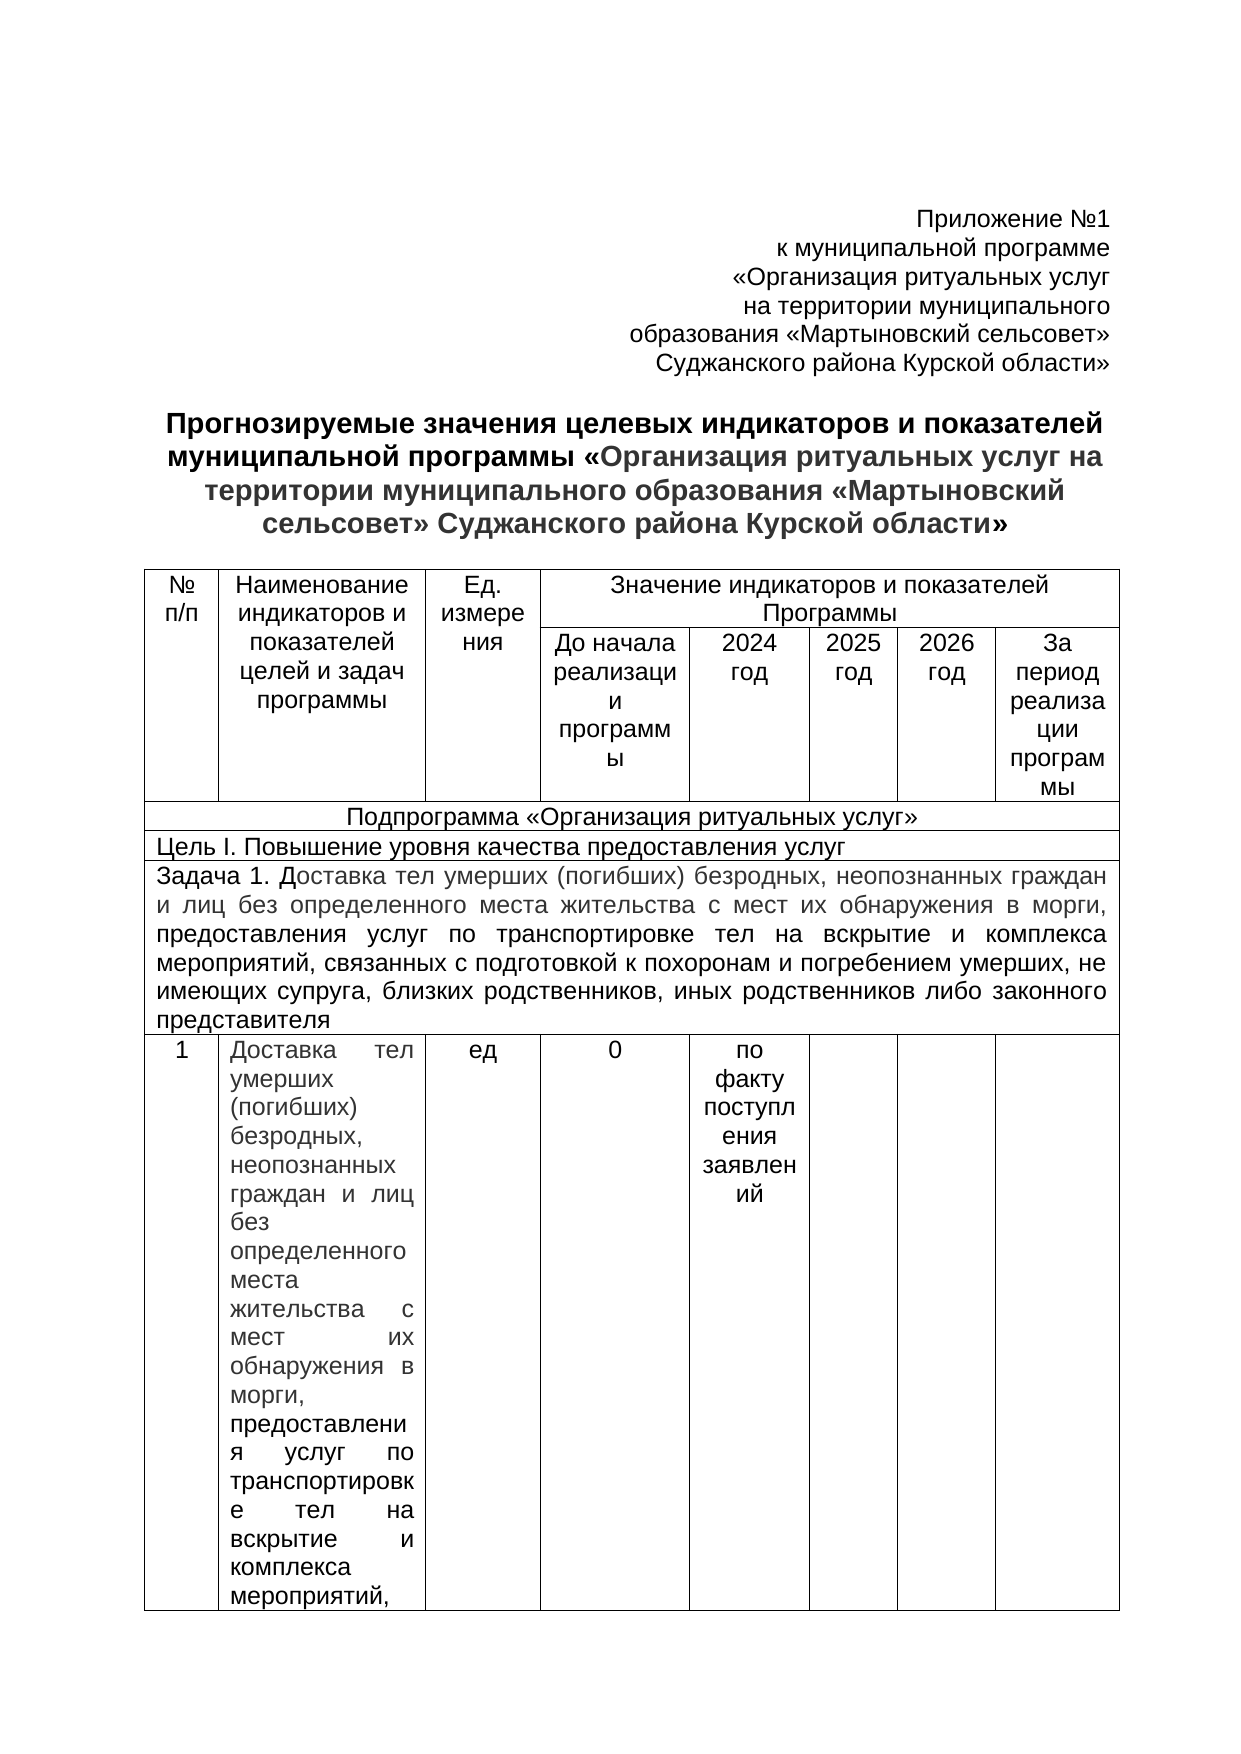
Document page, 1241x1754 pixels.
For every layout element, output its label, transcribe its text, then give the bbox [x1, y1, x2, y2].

table_cell 1 [145, 1035, 218, 1610]
text Прогнозируемые значения целевых индикаторов и показателей муниципальной программы «Организация ритуальных услуг на территории муниципального образования «Мартыновский сельсовет» Суджанского района Курской области» [159, 406, 1110, 540]
table_cell [996, 1035, 1119, 1610]
table_header Наименование индикаторов и показателей целей и задач программы [219, 570, 425, 801]
table_cell 2024 год [690, 628, 809, 801]
table_cell [810, 1035, 897, 1610]
table_cell ед [426, 1035, 540, 1610]
text образования «Мартыновский сельсовет» [159, 319, 1110, 348]
table_header Значение индикаторов и показателей Программы [541, 570, 1119, 627]
table_cell 0 [541, 1035, 689, 1610]
table_cell 2026 год [898, 628, 995, 801]
table_cell [898, 1035, 995, 1610]
table_header № п/п [145, 570, 218, 801]
table_cell Задача 1. Доставка тел умерших (погибших) безродных, неопознанных граждан и лиц без определенного места жительства с мест их обнаружения в морги, предоставления услуг по транспортировке тел на вскрытие и комплекса мероприятий, связанных с подготовкой к похоронам и погребением умерших, не имеющих супруга, близких родственников, иных родственников либо законного представителя [145, 861, 1119, 1034]
table_header Ед. измерения [426, 570, 540, 801]
text Суджанского района Курской области» [159, 348, 1110, 377]
table_cell Подпрограмма «Организация ритуальных услуг» [145, 802, 1119, 830]
table_cell Цель I. Повышение уровня качества предоставления услуг [145, 831, 1119, 860]
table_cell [219, 1035, 425, 1610]
table_cell До начала реализации программы [541, 628, 689, 801]
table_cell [690, 1035, 809, 1610]
text Приложение №1 [159, 204, 1110, 233]
table_cell За период реализации программы [996, 628, 1119, 801]
text к муниципальной программе [159, 233, 1110, 262]
text на территории муниципального [159, 291, 1110, 319]
text «Организация ритуальных услуг [159, 262, 1110, 291]
table_cell 2025 год [810, 628, 897, 801]
